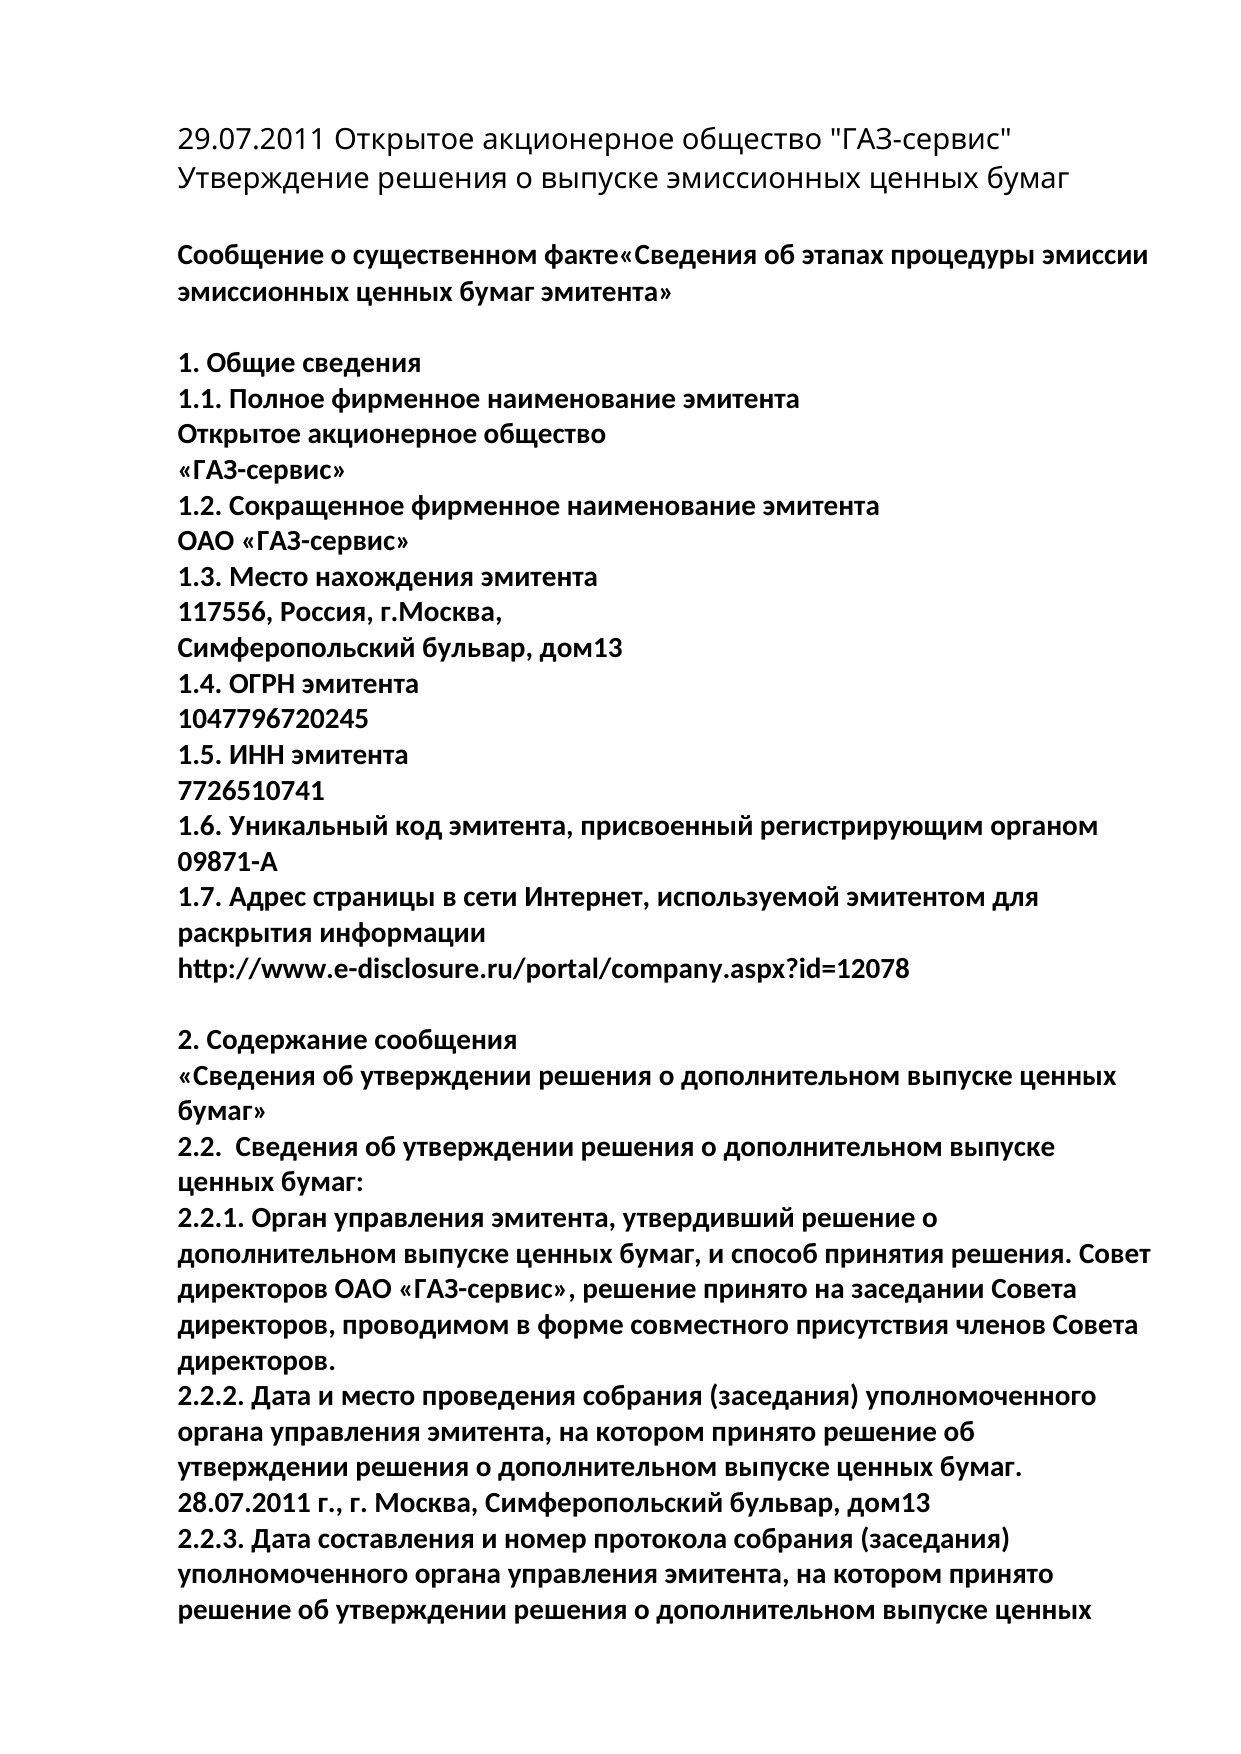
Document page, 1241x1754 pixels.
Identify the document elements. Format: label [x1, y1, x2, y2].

text [177, 118, 1152, 1627]
